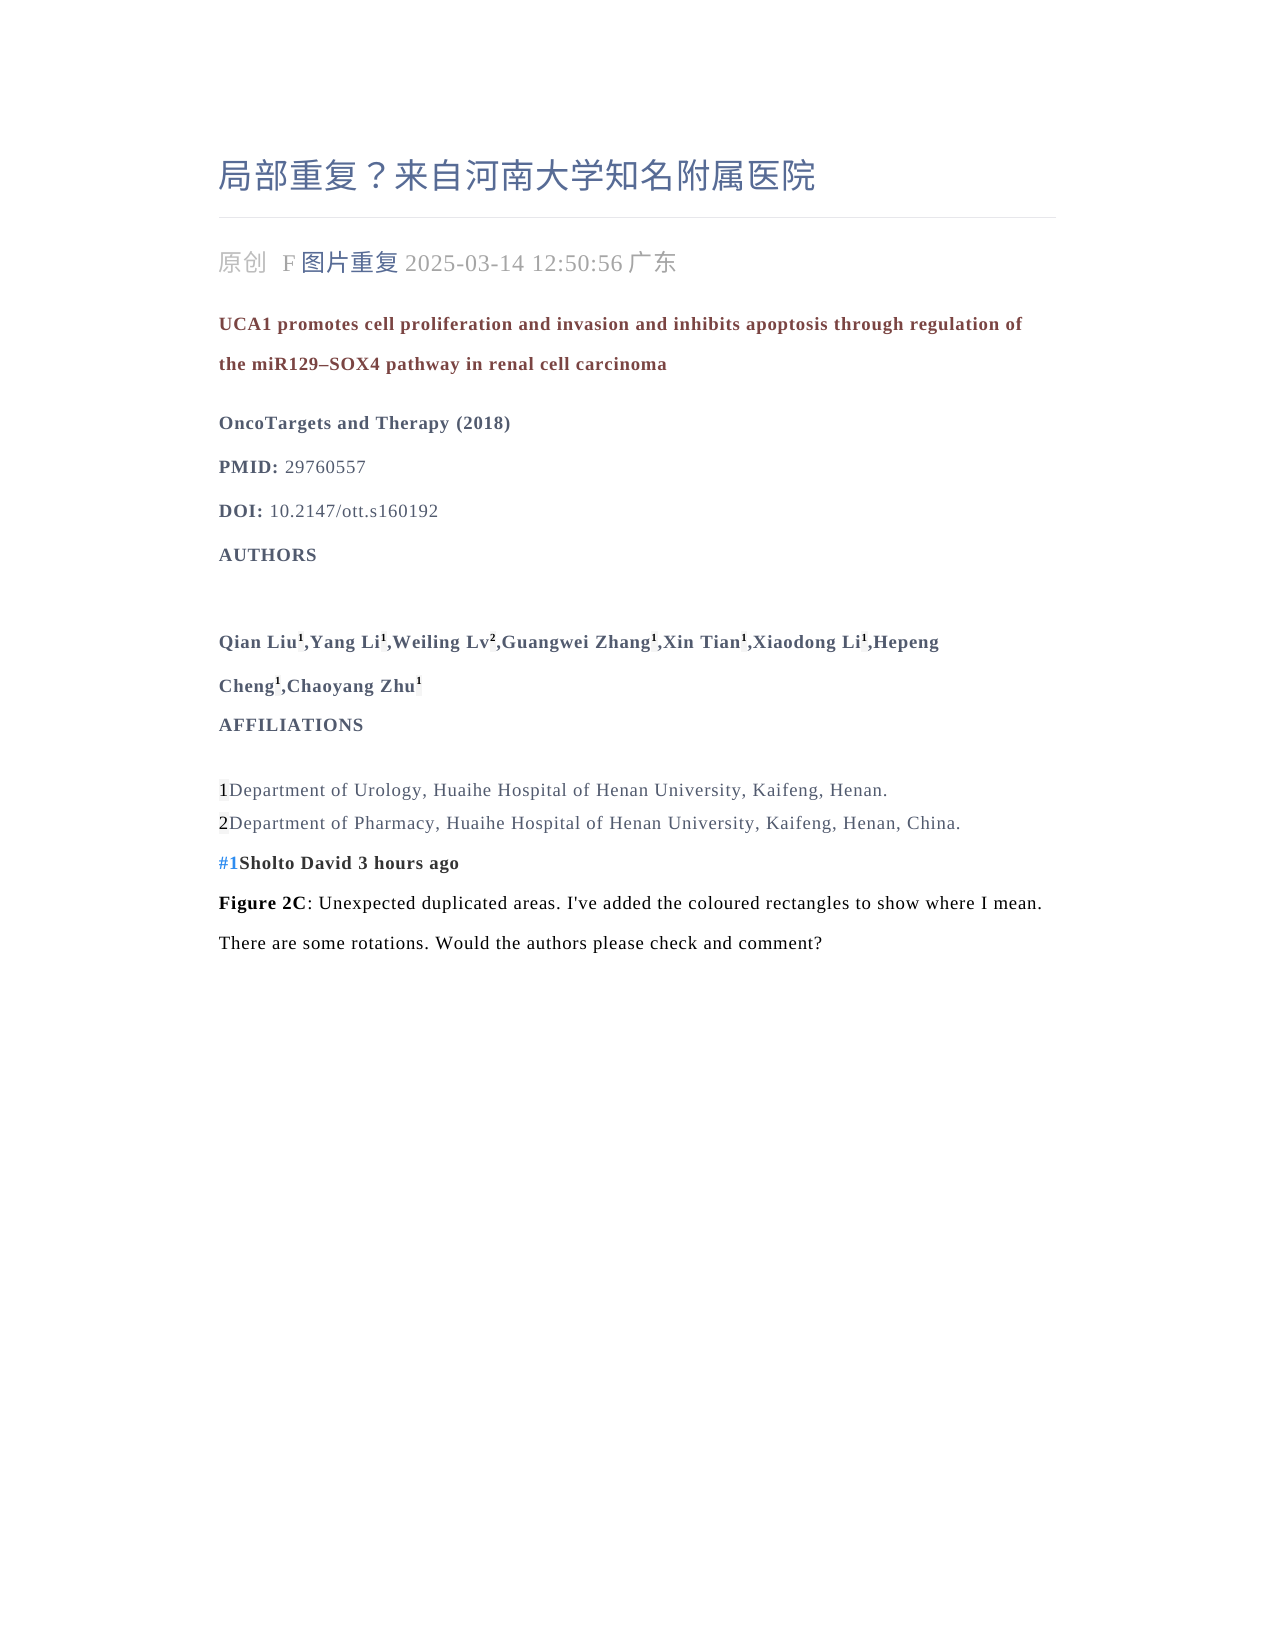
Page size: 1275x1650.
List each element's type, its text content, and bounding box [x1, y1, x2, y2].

text AUTHORS [219, 521, 1056, 565]
text Figure 2C: Unexpected duplicated areas. I've added the coloured rectangles to show where I mean. There are some rotations. Would the authors please check and comment? [219, 874, 1056, 954]
text DOI: 10.2147/ott.s160192 [219, 477, 1056, 521]
text UCA1 promotes cell proliferation and invasion and inhibits apoptosis through regulation of the miR129–SOX4 pathway in renal cell carcinoma [219, 294, 1056, 374]
text Qian Liu1,Yang Li1,Weiling Lv2,Guangwei Zhang1,Xin Tian1,Xiaodong Li1,Hepeng Cheng1,Chaoyang Zhu1 [219, 565, 1056, 696]
text OncoTargets and Therapy (2018) [219, 390, 1056, 434]
text 2Department of Pharmacy, Huaihe Hospital of Henan University, Kaifeng, Henan, China. [219, 801, 1056, 834]
text AFFILIATIONS [219, 696, 1056, 735]
text #1Sholto David 3 hours ago [219, 834, 1056, 874]
title 局部重复？来自河南大学知名附属医院 [219, 150, 1056, 217]
text 1Department of Urology, Huaihe Hospital of Henan University, Kaifeng, Henan. [219, 768, 1056, 801]
text PMID: 29760557 [219, 434, 1056, 477]
list 原创 F图片重复2025-03-14 12:50:56广东 [219, 239, 1056, 279]
